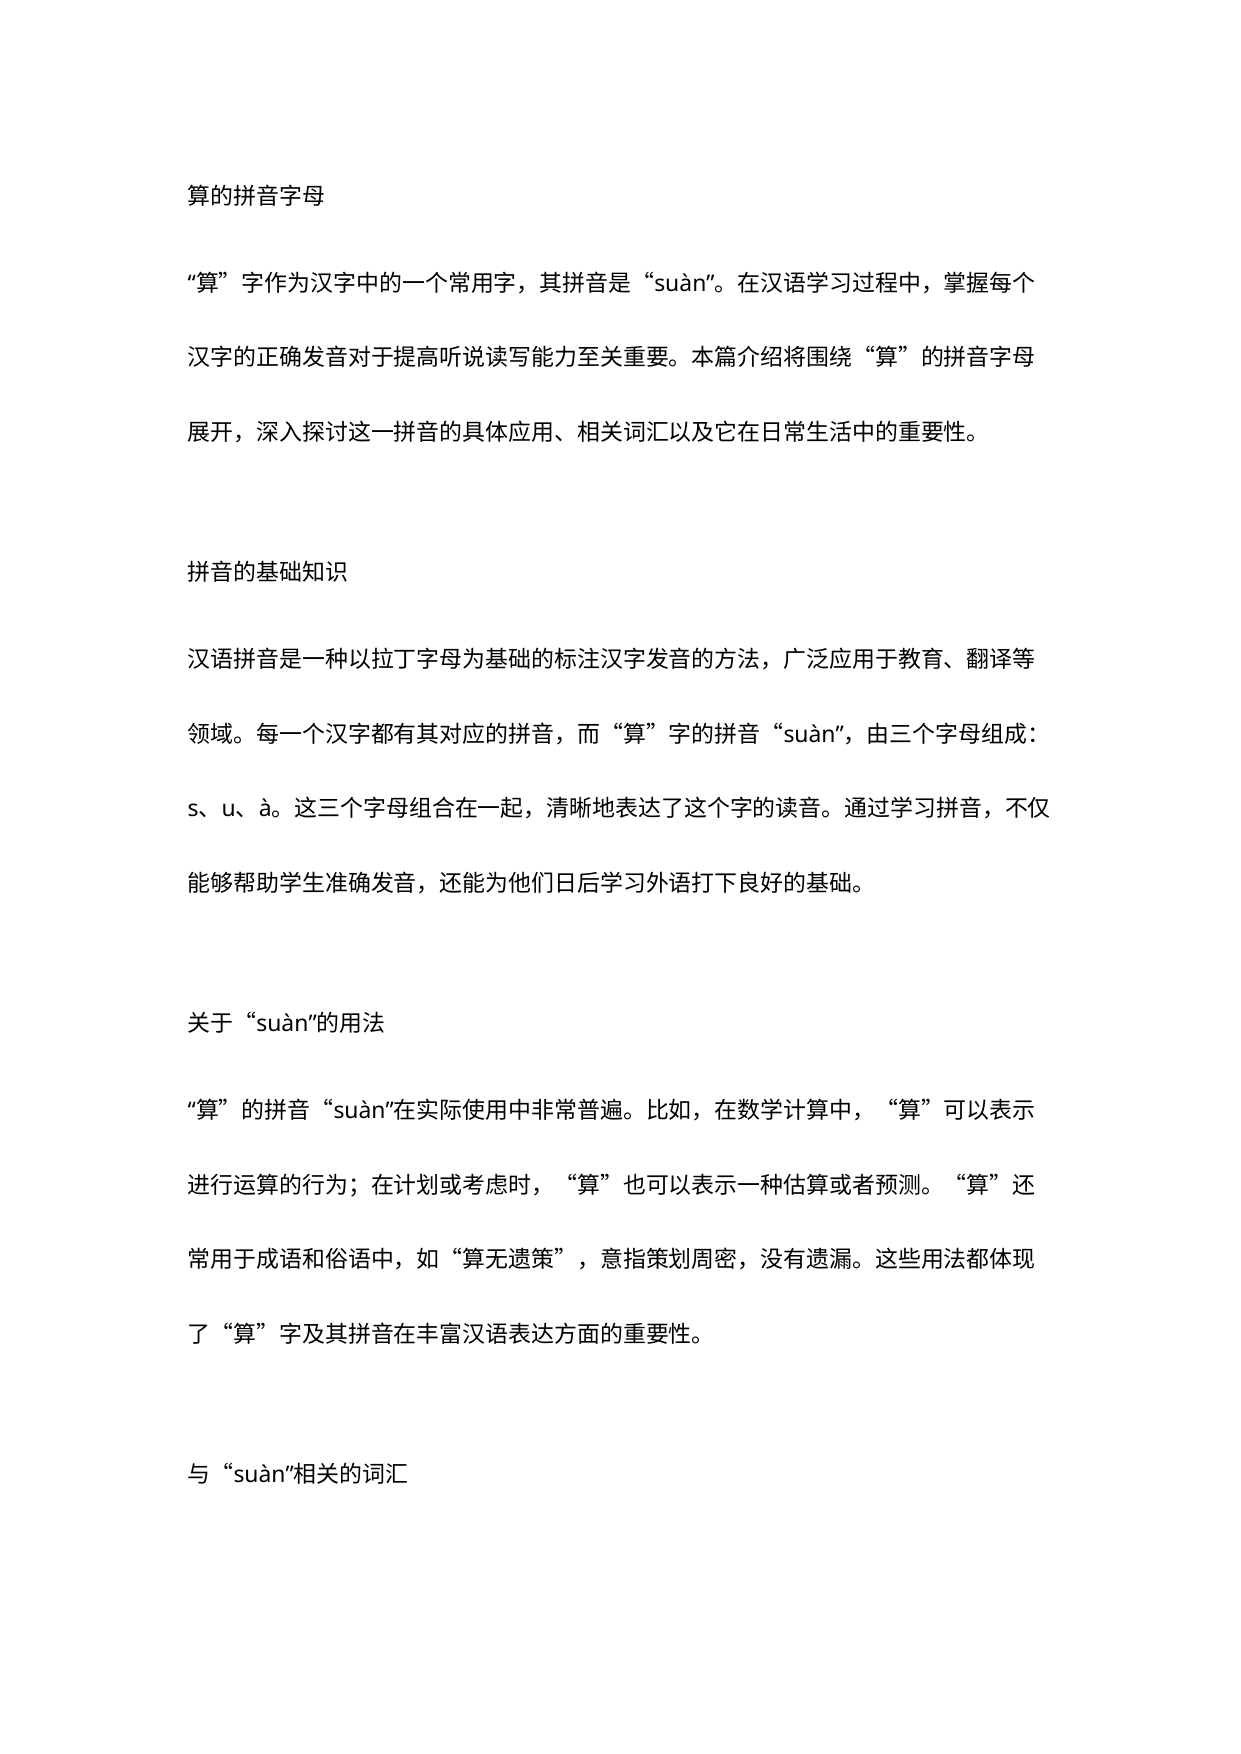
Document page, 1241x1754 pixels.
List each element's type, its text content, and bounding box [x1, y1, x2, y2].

text “算”字作为汉字中的一个常用字，其拼音是“suàn”。在汉语学习过程中，掌握每个汉字的正确发音对于提高听说读写能力至关重要。本篇介绍将围绕“算”的拼音字母展开，深入探讨这一拼音的具体应用、相关词汇以及它在日常生活中的重要性。 [187, 248, 1053, 463]
text “算”的拼音“suàn”在实际使用中非常普遍。比如，在数学计算中，“算”可以表示进行运算的行为；在计划或考虑时，“算”也可以表示一种估算或者预测。“算”还常用于成语和俗语中，如“算无遗策”，意指策划周密，没有遗漏。这些用法都体现了“算”字及其拼音在丰富汉语表达方面的重要性。 [187, 1076, 1053, 1365]
text 拼音的基础知识 [187, 538, 1053, 603]
text 算的拼音字母 [187, 162, 1053, 227]
text 与“suàn”相关的词汇 [187, 1441, 1053, 1506]
text 汉语拼音是一种以拉丁字母为基础的标注汉字发音的方法，广泛应用于教育、翻译等领域。每一个汉字都有其对应的拼音，而“算”字的拼音“suàn”，由三个字母组成：s、u、à。这三个字母组合在一起，清晰地表达了这个字的读音。通过学习拼音，不仅能够帮助学生准确发音，还能为他们日后学习外语打下良好的基础。 [187, 625, 1053, 914]
text 关于“suàn”的用法 [187, 989, 1053, 1054]
